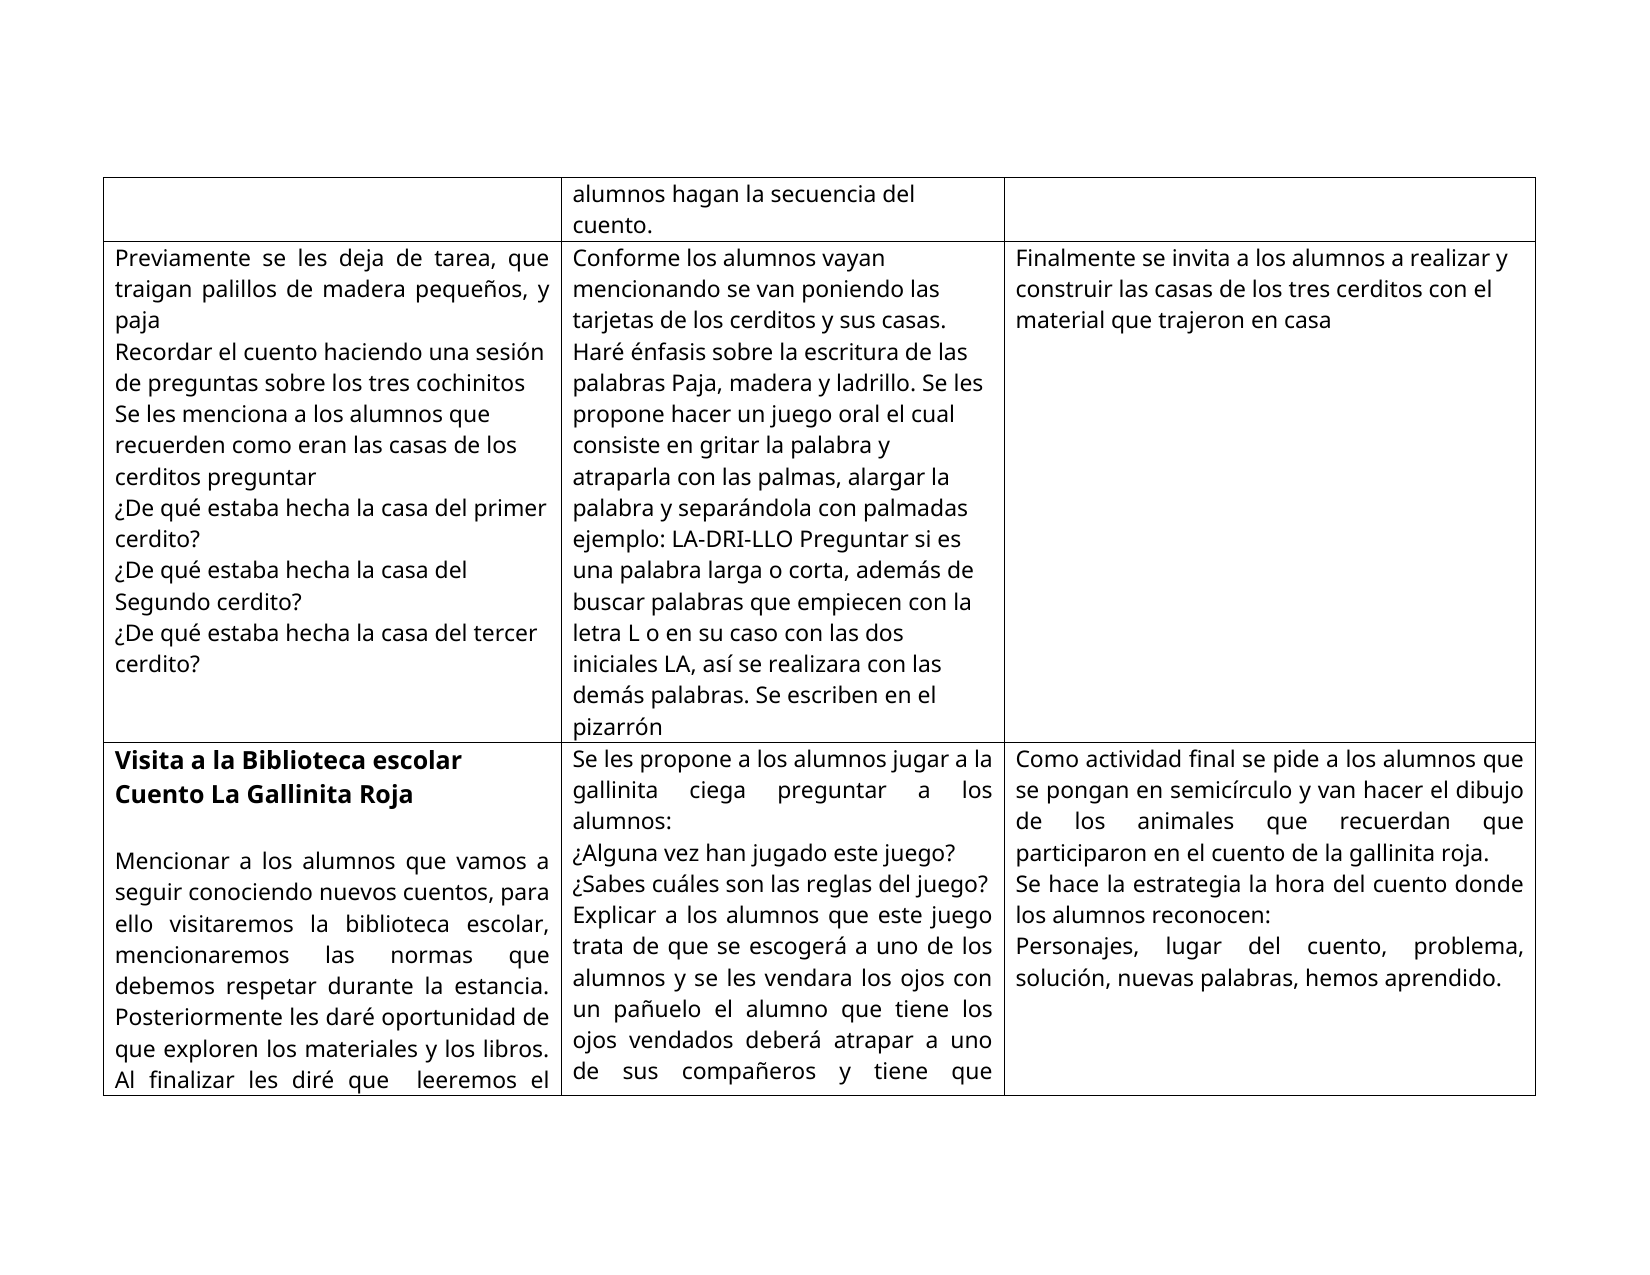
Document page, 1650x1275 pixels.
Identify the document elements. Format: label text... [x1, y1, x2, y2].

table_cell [562, 178, 1004, 241]
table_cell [562, 743, 1004, 1095]
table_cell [104, 743, 561, 1095]
table_cell Finalmente se invita a los alumnos a realizar y construir las casas de los tres cerditos con el material que trajeron en casa [1005, 242, 1535, 742]
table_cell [1005, 178, 1535, 241]
table_cell Previamente se les deja de tarea, que traigan palillos de madera pequeños, y paja Recordar el cuento haciendo una sesión de preguntas sobre los tres cochinitos Se les menciona a los alumnos que recuerden como eran las casas de los cerditos preguntar ¿De qué estaba hecha la casa del primer cerdito? ¿De qué estaba hecha la casa del Segundo cerdito? ¿De qué estaba hecha la casa del tercer cerdito? [104, 242, 561, 742]
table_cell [1005, 743, 1535, 1095]
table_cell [104, 178, 561, 241]
table_cell Conforme los alumnos vayan mencionando se van poniendo las tarjetas de los cerditos y sus casas. Haré énfasis sobre la escritura de las palabras Paja, madera y ladrillo. Se les propone hacer un juego oral el cual consiste en gritar la palabra y atraparla con las palmas, alargar la palabra y separándola con palmadas ejemplo: LA-DRI-LLO Preguntar si es una palabra larga o corta, además de buscar palabras que empiecen con la letra L o en su caso con las dos iniciales LA, así se realizara con las demás palabras. Se escriben en el pizarrón [562, 242, 1004, 742]
